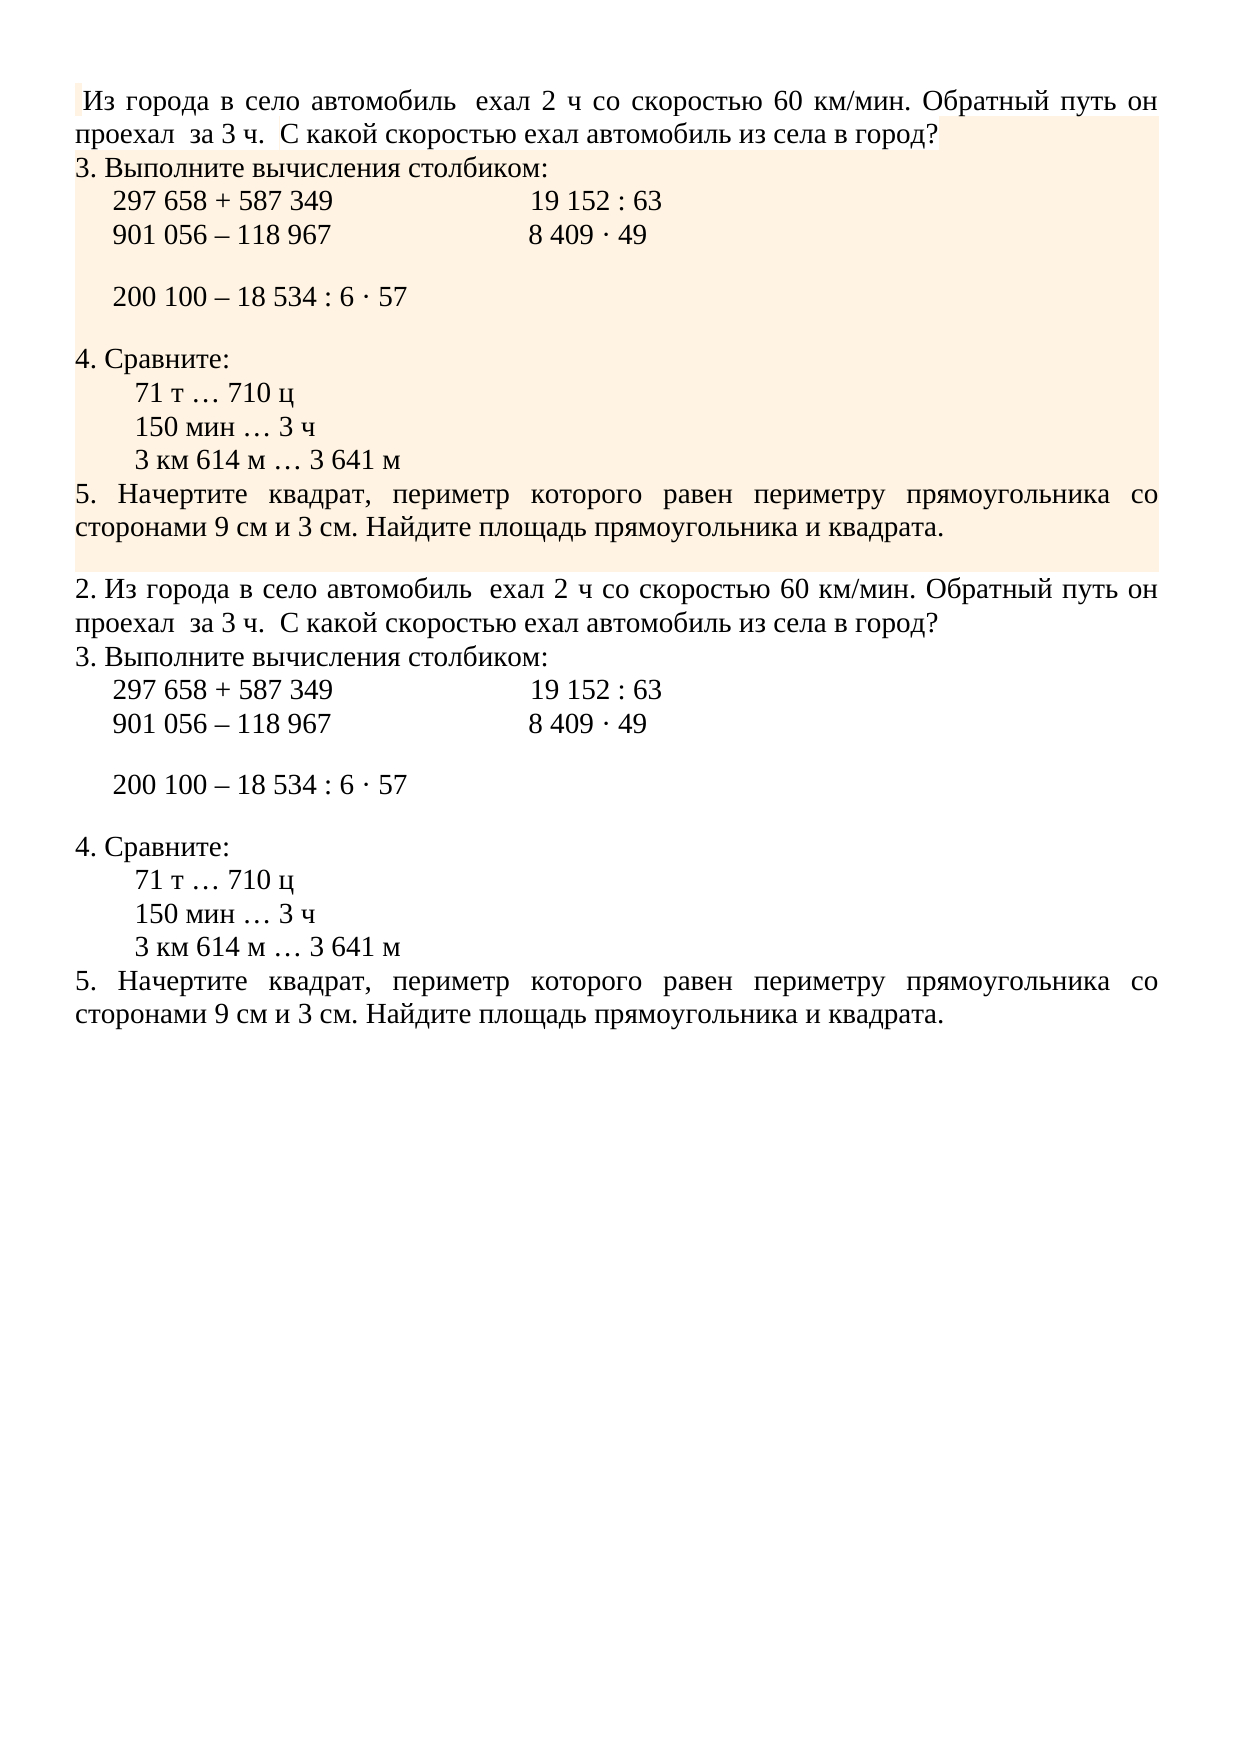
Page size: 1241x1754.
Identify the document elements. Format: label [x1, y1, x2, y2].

table_header [72, 75, 1162, 1066]
